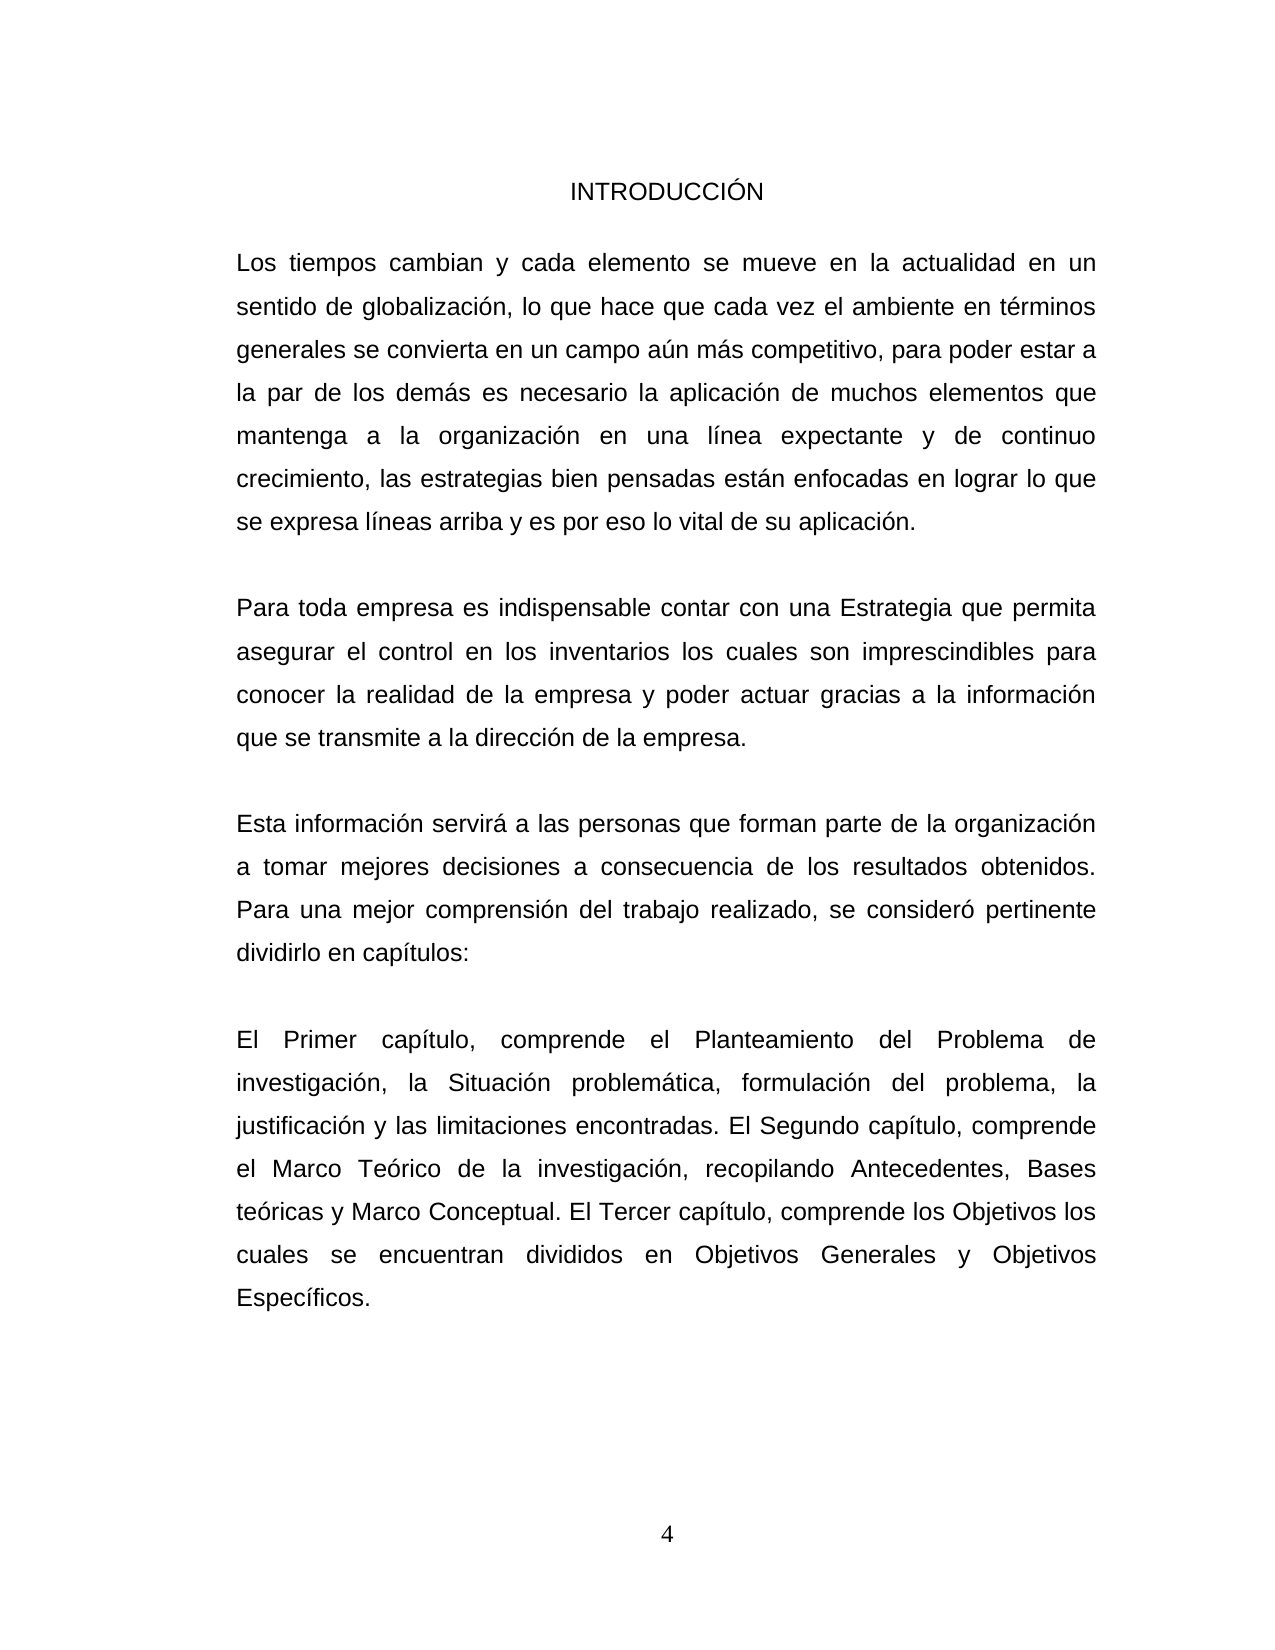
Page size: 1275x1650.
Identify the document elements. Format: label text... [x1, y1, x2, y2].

text El Primer capítulo, comprende el Planteamiento del Problema de investigación, la Situación problemática, formulación del problema, la justificación y las limitaciones encontradas. El Segundo capítulo, comprende el Marco Teórico de la investigación, recopilando Antecedentes, Bases teóricas y Marco Conceptual. El Tercer capítulo, comprende los Objetivos los cuales se encuentran divididos en Objetivos Generales y Objetivos Específicos. [236, 1024, 1098, 1312]
text Los tiempos cambian y cada elemento se mueve en la actualidad en un sentido de globalización, lo que hace que cada vez el ambiente en términos generales se convierta en un campo aún más competitivo, para poder estar a la par de los demás es necesario la aplicación de muchos elementos que mantenga a la organización en una línea expectante y de continuo crecimiento, las estrategias bien pensadas están enfocadas en lograr lo que se expresa líneas arriba y es por eso lo vital de su aplicación. [236, 248, 1098, 536]
text Para toda empresa es indispensable contar con una Estrategia que permita asegurar el control en los inventarios los cuales son imprescindibles para conocer la realidad de la empresa y poder actuar gracias a la información que se transmite a la dirección de la empresa. [236, 593, 1098, 751]
text Esta información servirá a las personas que forman parte de la organización a tomar mejores decisiones a consecuencia de los resultados obtenidos. Para una mejor comprensión del trabajo realizado, se consideró pertinente dividirlo en capítulos: [236, 809, 1098, 967]
text INTRODUCCIÓN [236, 176, 1098, 205]
